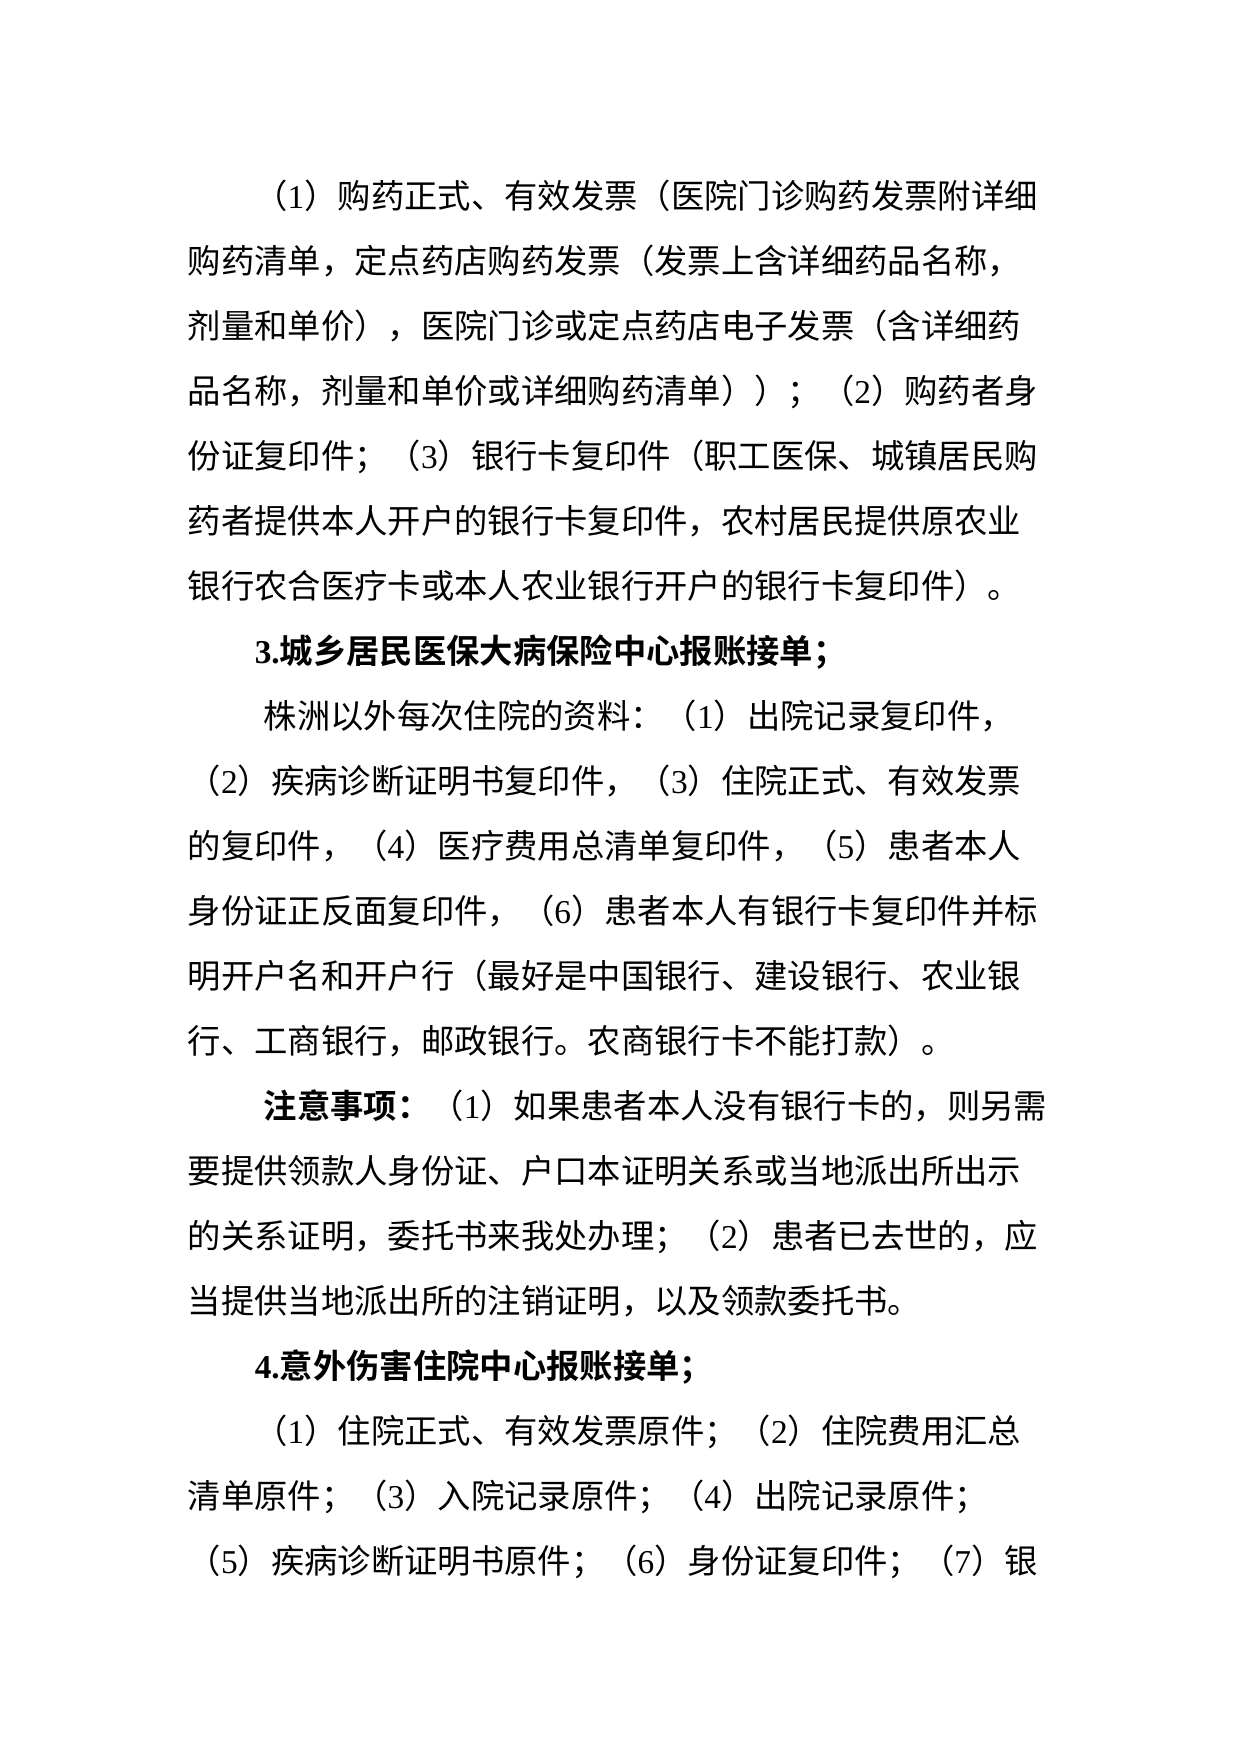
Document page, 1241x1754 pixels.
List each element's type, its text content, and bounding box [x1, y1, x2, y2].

text 3.城乡居民医保大病保险中心报账接单； [187, 617, 1053, 682]
list 注意事项：（1）如果患者本人没有银行卡的，则另需要提供领款人身份证、户口本证明关系或当地派出所出示的关系证明，委托书来我处办理；（2）患者已去世的，应当提供当地派出所的注销证明，以及领款委托书。 [187, 1072, 1053, 1332]
text （1）购药正式、有效发票（医院门诊购药发票附详细购药清单，定点药店购药发票（发票上含详细药品名称，剂量和单价），医院门诊或定点药店电子发票（含详细药品名称，剂量和单价或详细购药清单））；（2）购药者身份证复印件；（3）银行卡复印件（职工医保、城镇居民购药者提供本人开户的银行卡复印件，农村居民提供原农业银行农合医疗卡或本人农业银行开户的银行卡复印件）。 [187, 162, 1053, 617]
list 株洲以外每次住院的资料：（1）出院记录复印件，（2）疾病诊断证明书复印件，（3）住院正式、有效发票的复印件，（4）医疗费用总清单复印件，（5）患者本人身份证正反面复印件，（6）患者本人有银行卡复印件并标明开户名和开户行（最好是中国银行、建设银行、农业银行、工商银行，邮政银行。农商银行卡不能打款）。 [187, 682, 1053, 1072]
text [187, 1397, 1053, 1592]
text 4.意外伤害住院中心报账接单； [187, 1332, 1053, 1397]
